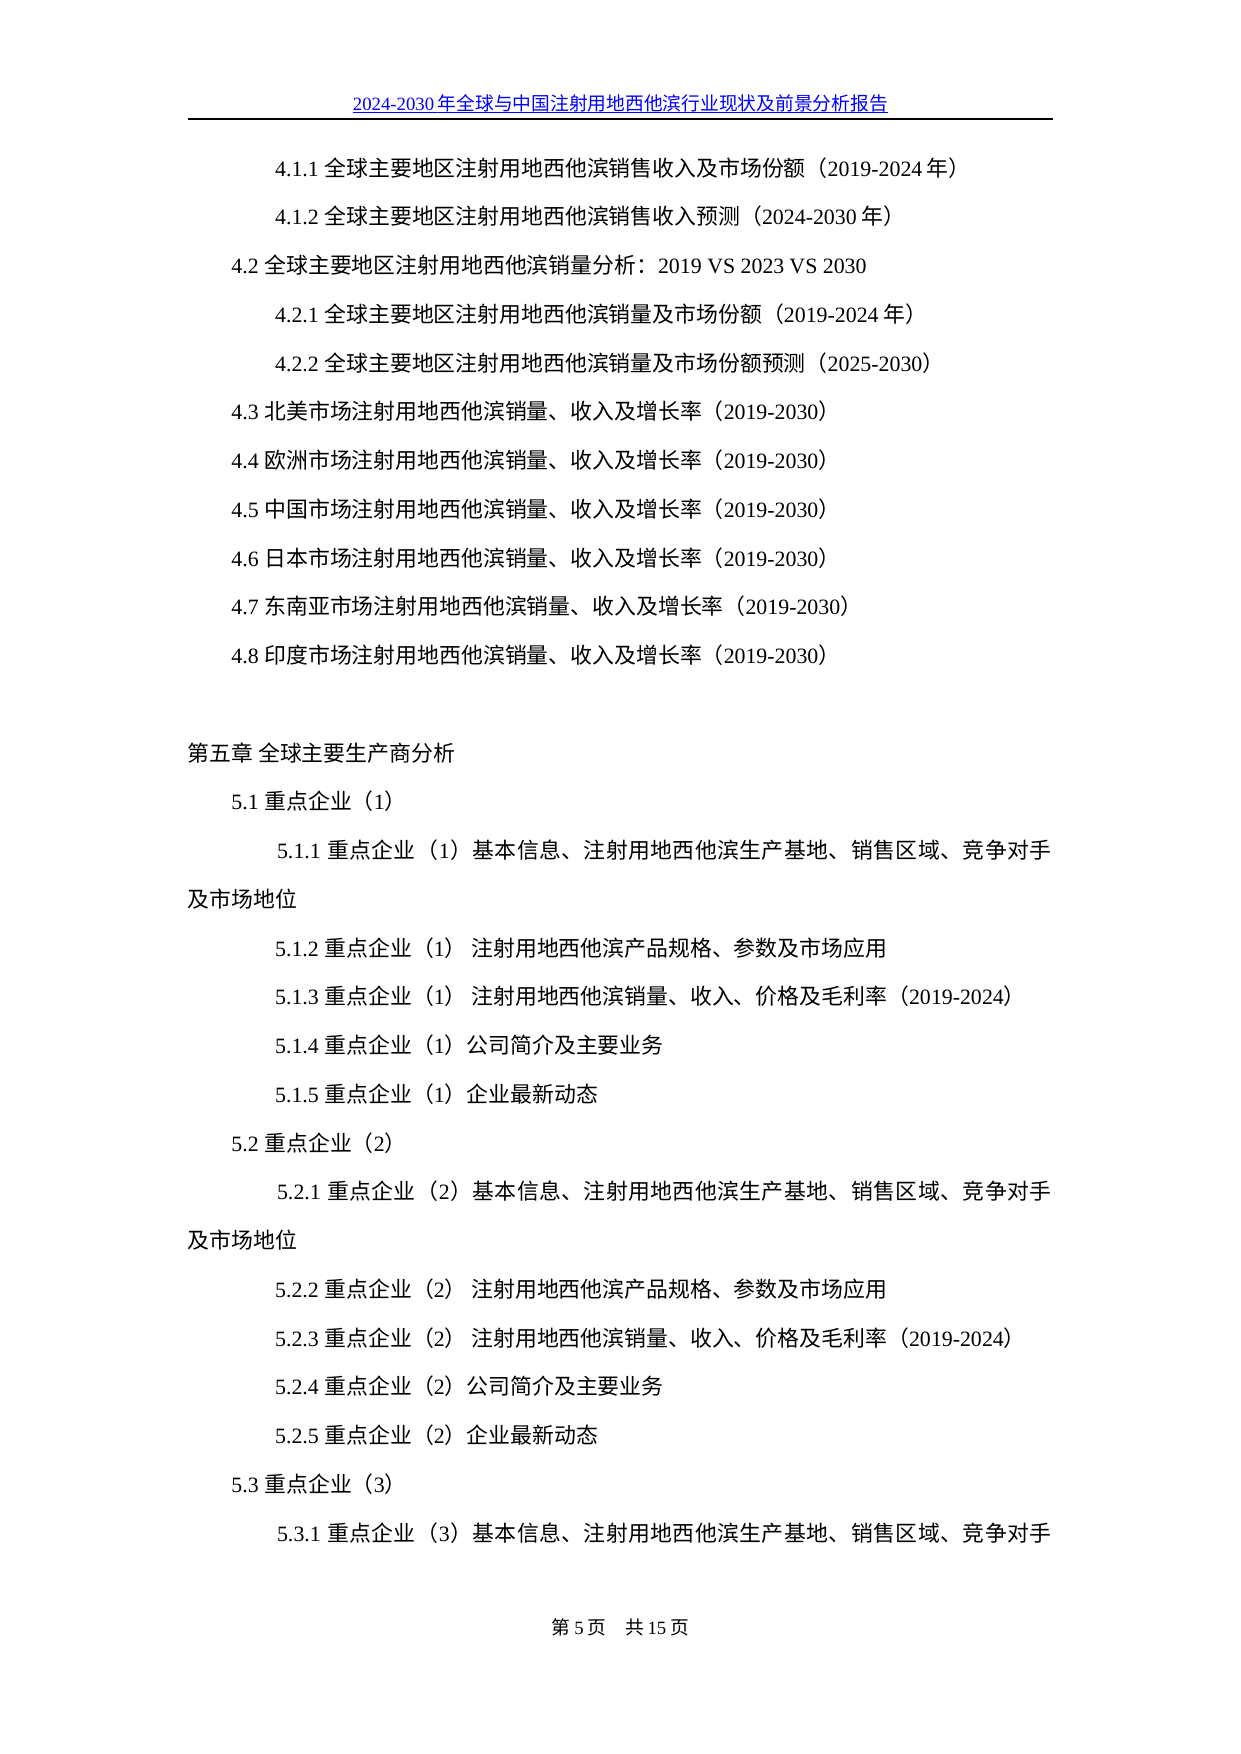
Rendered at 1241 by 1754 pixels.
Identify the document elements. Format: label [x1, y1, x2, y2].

text [187, 150, 1053, 1548]
